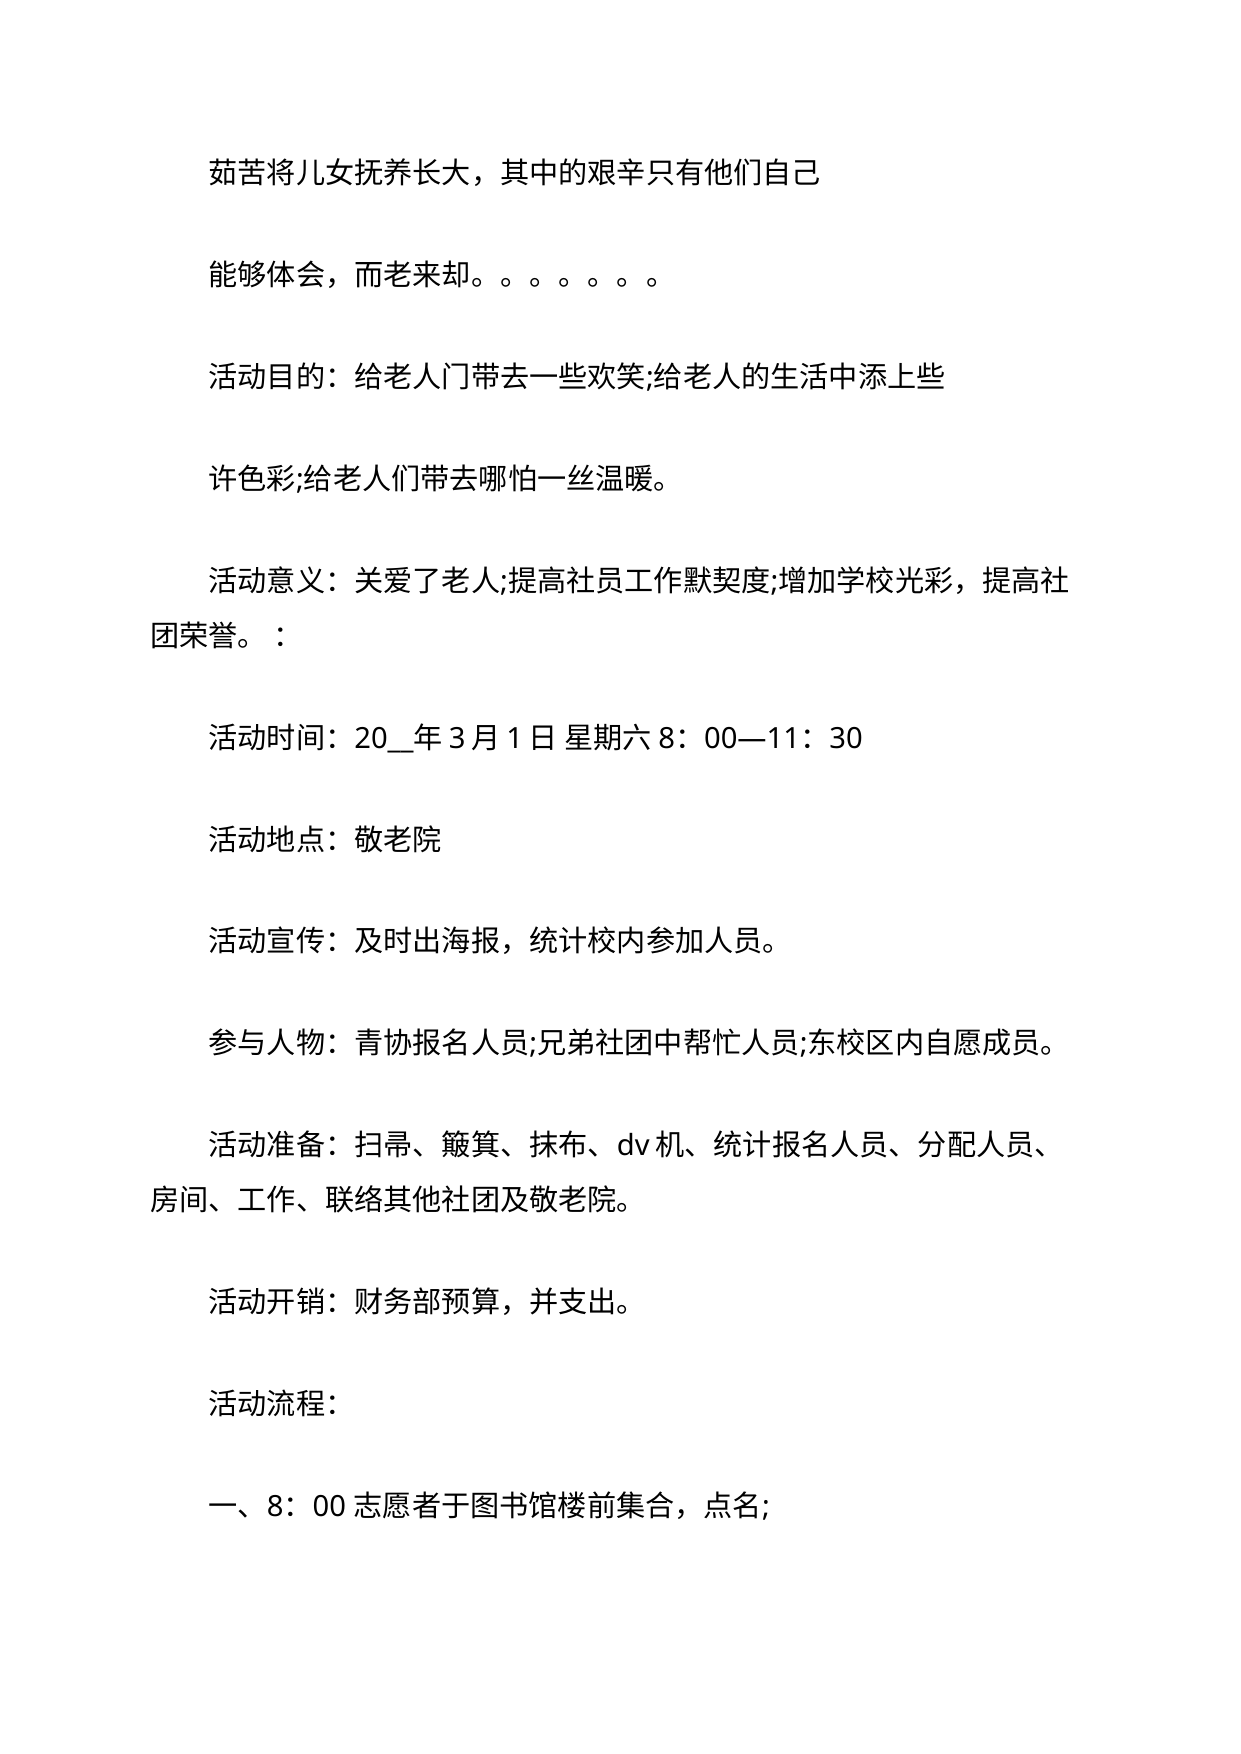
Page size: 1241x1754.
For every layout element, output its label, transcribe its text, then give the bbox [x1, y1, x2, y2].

text 活动流程： [150, 1380, 1090, 1423]
text 活动宣传：及时出海报，统计校内参加人员。 [150, 918, 1090, 960]
text 一、8：00 志愿者于图书馆楼前集合，点名; [150, 1482, 1090, 1524]
text 活动地点：敬老院 [150, 816, 1090, 858]
text 活动准备：扫帚、簸箕、抹布、dv机、统计报名人员、分配人员、房间、工作、联络其他社团及敬老院。 [150, 1122, 1090, 1219]
text 参与人物：青协报名人员;兄弟社团中帮忙人员;东校区内自愿成员。 [150, 1020, 1090, 1062]
text 茹苦将儿女抚养长大，其中的艰辛只有他们自己 [150, 150, 1090, 192]
text 许色彩;给老人们带去哪怕一丝温暖。 [150, 456, 1090, 498]
text 活动目的：给老人门带去一些欢笑;给老人的生活中添上些 [150, 353, 1090, 396]
text 活动开销：财务部预算，并支出。 [150, 1278, 1090, 1321]
text 活动意义：关爱了老人;提高社员工作默契度;增加学校光彩，提高社团荣誉。 ： [150, 557, 1090, 655]
text 活动时间：20__年3月1日 星期六 8：00—11：30 [150, 714, 1090, 757]
text 能够体会，而老来却。。。。。。。 [150, 252, 1090, 294]
